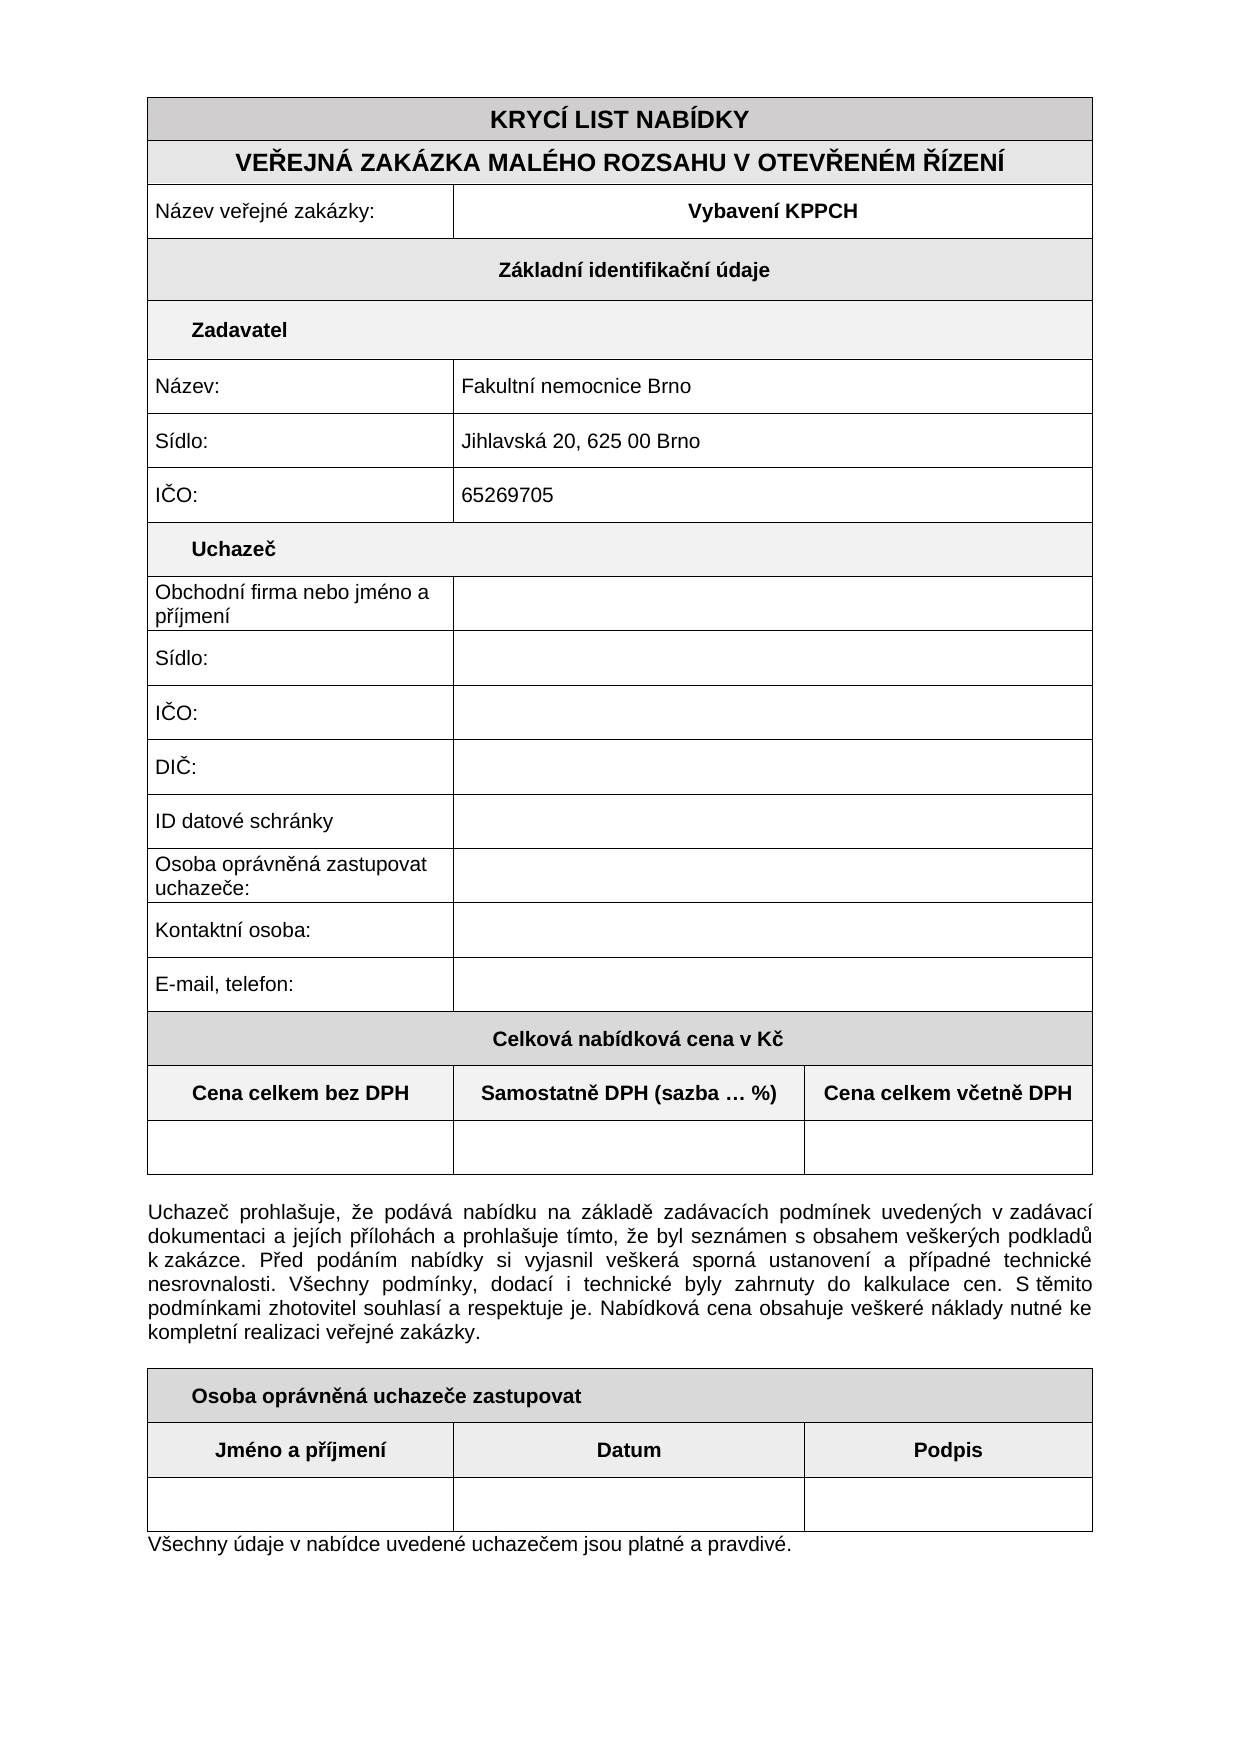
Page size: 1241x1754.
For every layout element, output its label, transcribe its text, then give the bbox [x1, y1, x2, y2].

table_cell Název: [148, 360, 453, 413]
table_cell IČO: [148, 468, 453, 522]
table_cell Podpis [805, 1423, 1092, 1477]
table_cell E-mail, telefon: [148, 958, 453, 1011]
table_cell Název veřejné zakázky: [148, 185, 453, 238]
table_cell 65269705 [454, 468, 1092, 522]
table_cell Obchodní firma nebo jméno a příjmení [148, 577, 453, 630]
table_cell Kontaktní osoba: [148, 903, 453, 957]
table_cell [454, 903, 1092, 957]
table_cell ID datové schránky [148, 795, 453, 848]
table_cell [454, 1478, 804, 1531]
table_cell [805, 1121, 1092, 1174]
table_cell Sídlo: [148, 414, 453, 467]
table_cell [454, 577, 1092, 630]
table_cell Cena celkem bez DPH [148, 1066, 453, 1120]
table_cell [454, 686, 1092, 739]
table_cell Jihlavská 20, 625 00 Brno [454, 414, 1092, 467]
table_cell Uchazeč [148, 523, 1092, 576]
table_cell [454, 740, 1092, 793]
table_cell Sídlo: [148, 631, 453, 685]
table_cell [148, 1478, 453, 1531]
table_cell Vybavení KPPCH [454, 185, 1092, 238]
table_cell Základní identifikační údaje [148, 239, 1092, 300]
table_cell [454, 1121, 804, 1174]
table_cell [454, 795, 1092, 848]
table_cell Osoba oprávněná zastupovat uchazeče: [148, 849, 453, 902]
text Uchazeč prohlašuje, že podává nabídku na základě zadávacích podmínek uvedených v zadávací dokumentaci a jejích přílohách a prohlašuje tímto, že byl seznámen s obsahem veškerých podkladů k zakázce. Před podáním nabídky si vyjasnil veškerá sporná ustanovení a případné technické nesrovnalosti. Všechny podmínky, dodací i technické byly zahrnuty do kalkulace cen. S těmito podmínkami zhotovitel souhlasí a respektuje je. Nabídková cena obsahuje veškeré náklady nutné ke kompletní realizaci veřejné zakázky. [148, 1200, 1093, 1344]
table_cell [454, 849, 1092, 902]
table_header KRYCÍ LIST NABÍDKY [148, 98, 1092, 140]
table_cell VEŘEJNÁ ZAKÁZKA MALÉHO ROZSAHU V OTEVŘENÉM ŘÍZENÍ [148, 141, 1092, 183]
table_cell [805, 1478, 1092, 1531]
table_cell Cena celkem včetně DPH [805, 1066, 1092, 1120]
text Všechny údaje v nabídce uvedené uchazečem jsou platné a pravdivé. [148, 1532, 1093, 1556]
table_cell Fakultní nemocnice Brno [454, 360, 1092, 413]
table_header Osoba oprávněná uchazeče zastupovat [148, 1369, 1092, 1422]
table_cell [454, 631, 1092, 685]
table_cell DIČ: [148, 740, 453, 793]
table_cell [454, 958, 1092, 1011]
table_cell Zadavatel [148, 301, 1092, 358]
table_cell Samostatně DPH (sazba … %) [454, 1066, 804, 1120]
table_cell Celková nabídková cena v Kč [148, 1012, 1092, 1065]
table_cell Datum [454, 1423, 804, 1477]
table_cell [148, 1121, 453, 1174]
table_cell Jméno a příjmení [148, 1423, 453, 1477]
table_cell IČO: [148, 686, 453, 739]
